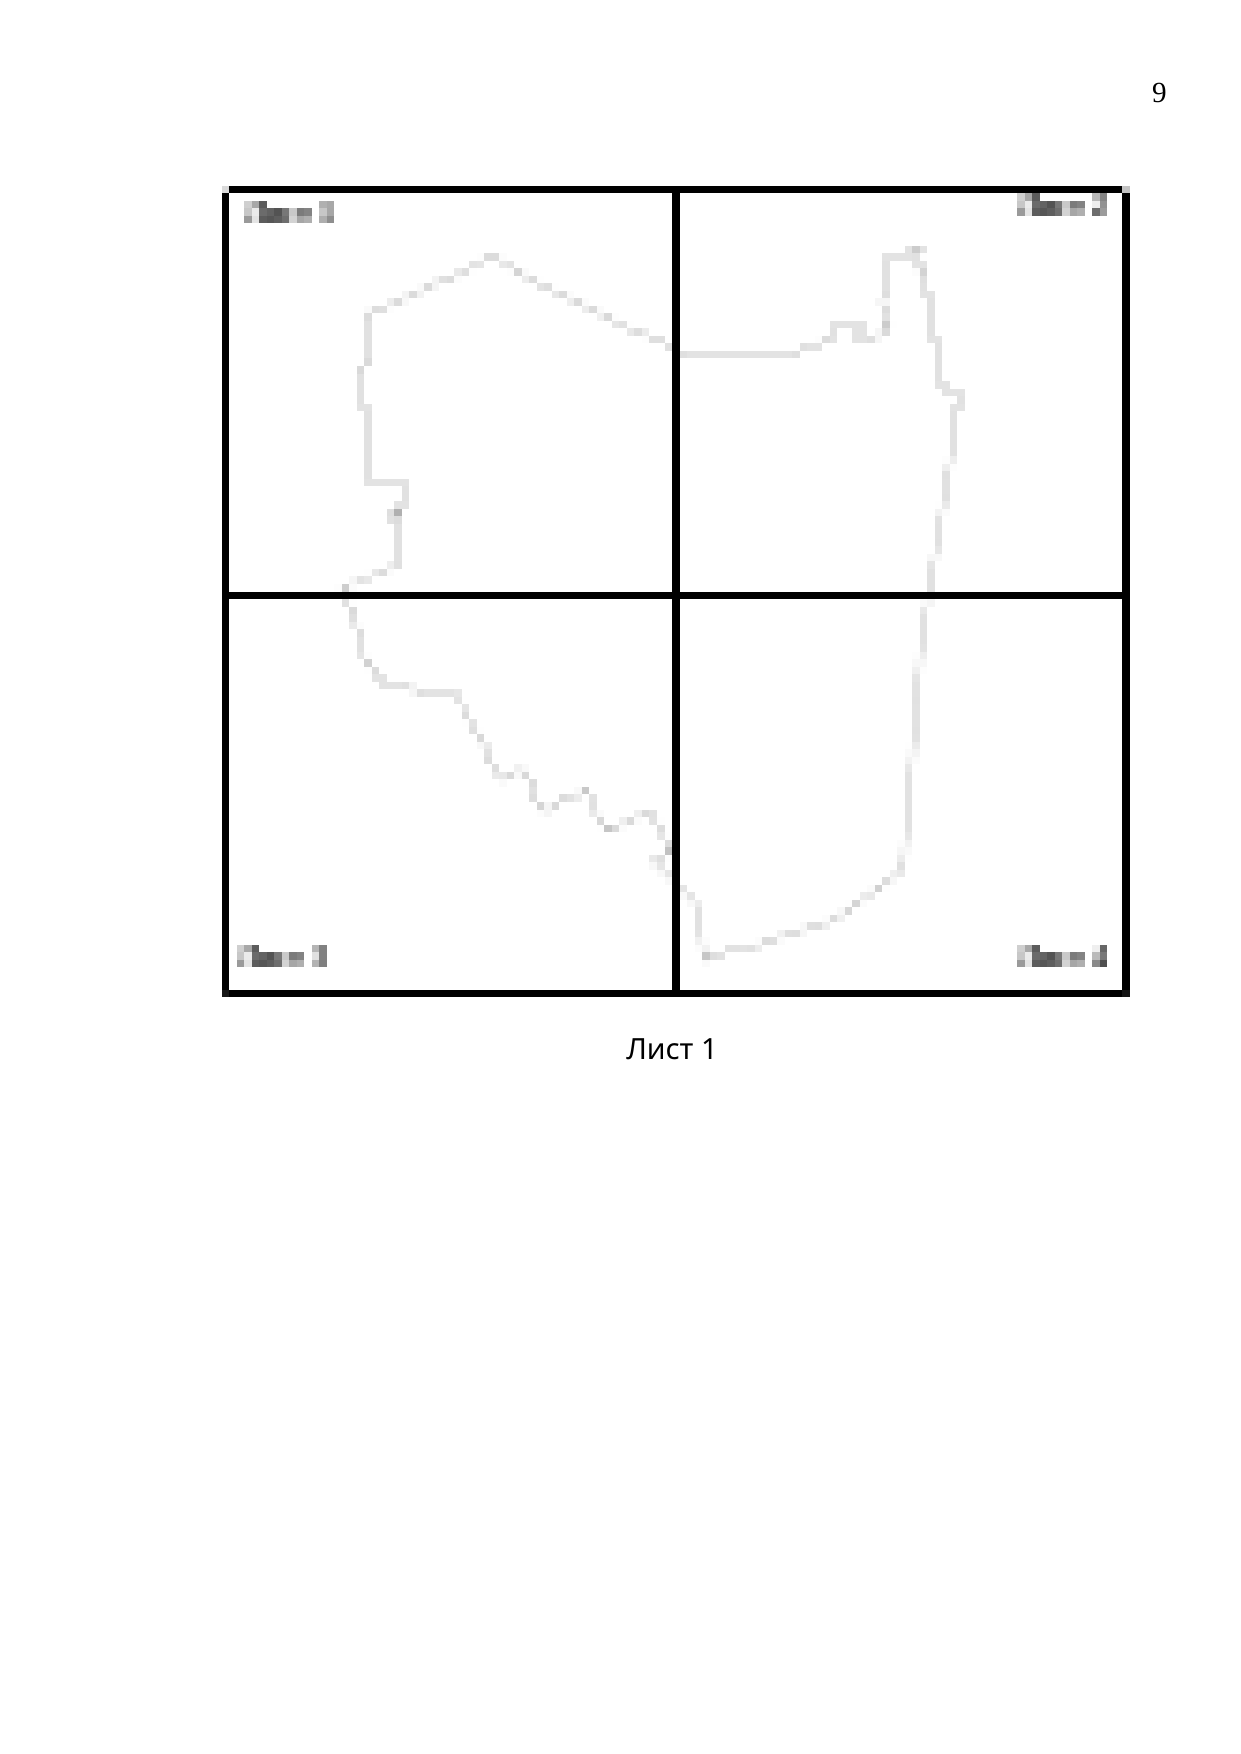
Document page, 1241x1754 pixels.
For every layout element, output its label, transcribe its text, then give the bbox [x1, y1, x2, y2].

text Лист 1 [177, 1028, 1166, 1068]
